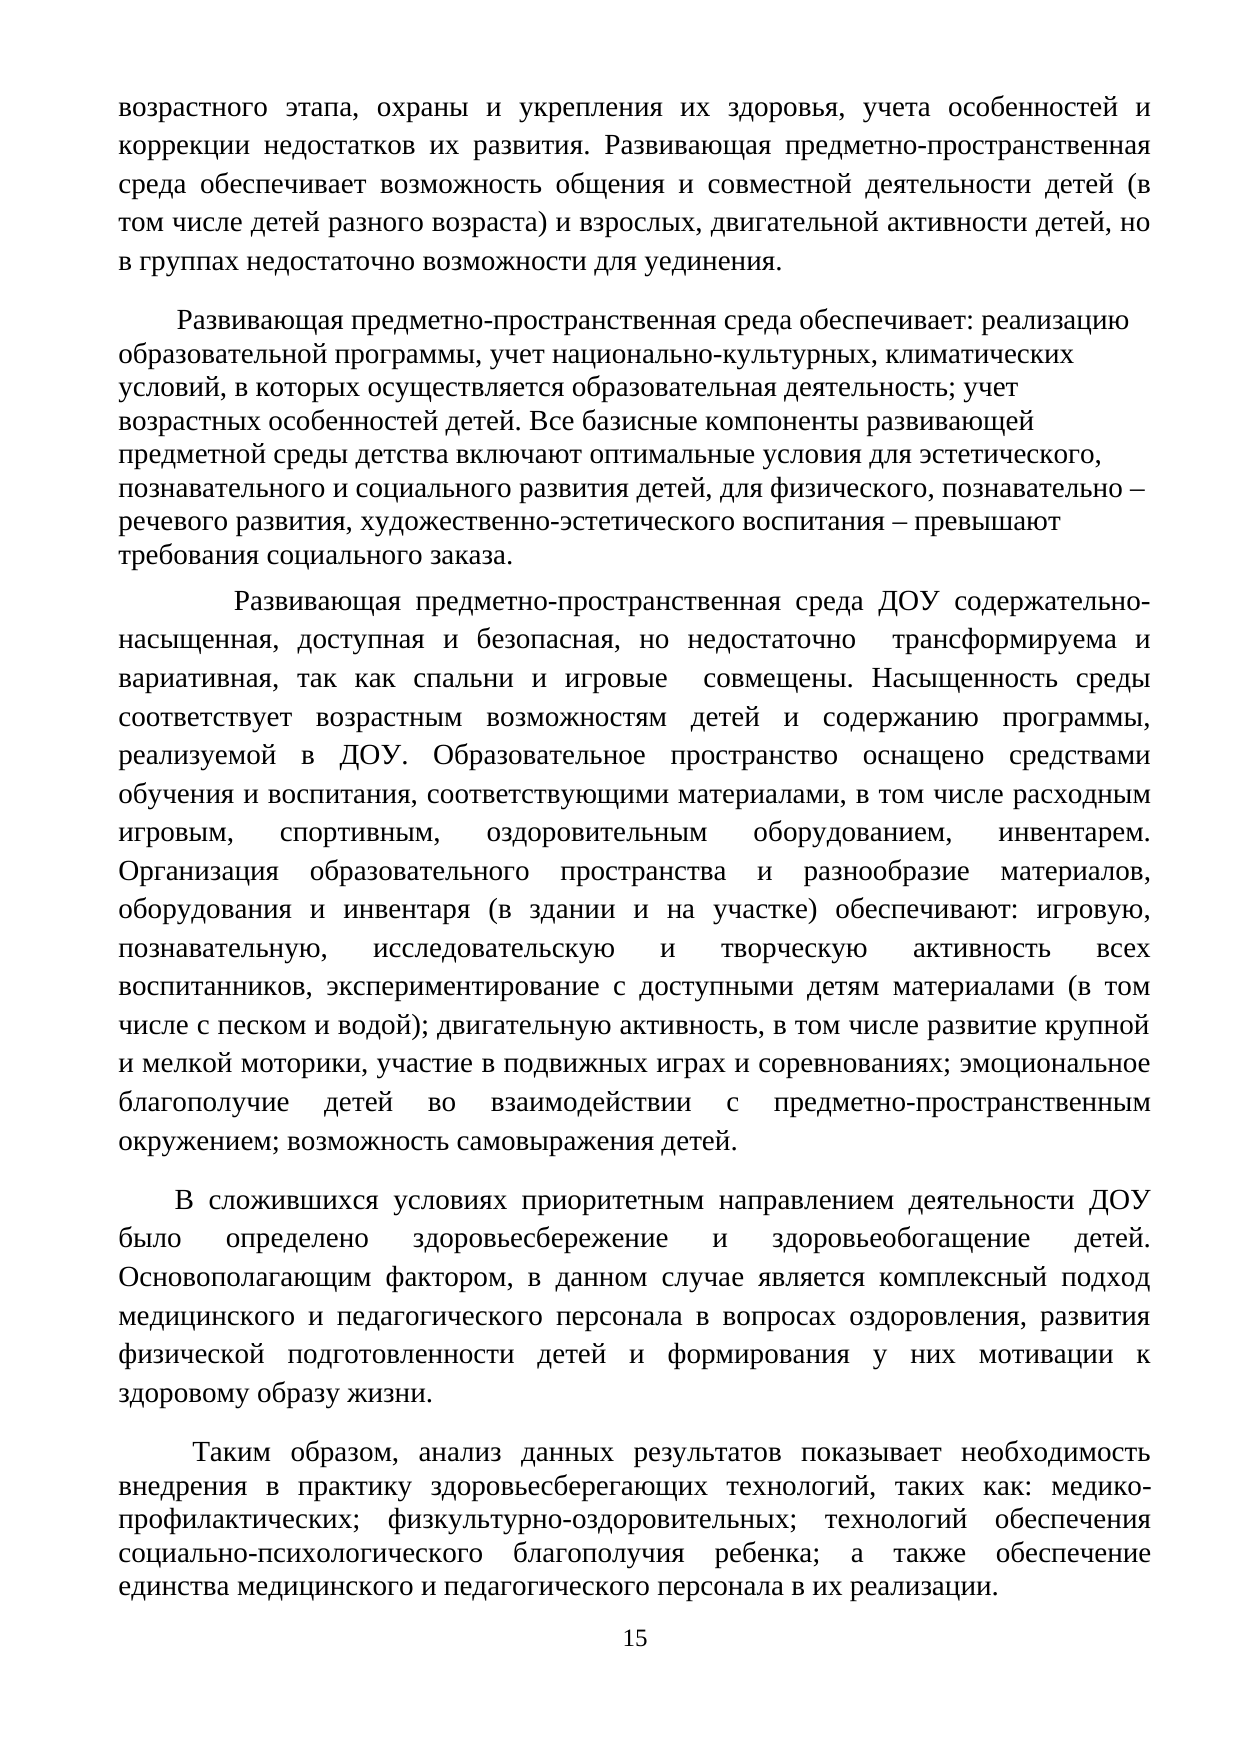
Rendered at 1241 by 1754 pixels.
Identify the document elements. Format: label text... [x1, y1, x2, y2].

text Развивающая предметно-пространственная среда ДОУ содержательно-насыщенная, доступная и безопасная, но недостаточно трансформируема и вариативная, так как спальни и игровые совмещены. Насыщенность среды соответствует возрастным возможностям детей и содержанию программы, реализуемой в ДОУ. Образовательное пространство оснащено средствами обучения и воспитания, соответствующими материалами, в том числе расходным игровым, спортивным, оздоровительным оборудованием, инвентарем. Организация образовательного пространства и разнообразие материалов, оборудования и инвентаря (в здании и на участке) обеспечивают: игровую, познавательную, исследовательскую и творческую активность всех воспитанников, экспериментирование с доступными детям материалами (в том числе с песком и водой); двигательную активность, в том числе развитие крупной и мелкой моторики, участие в подвижных играх и соревнованиях; эмоциональное благополучие детей во взаимодействии с предметно-пространственным окружением; возможность самовыражения детей. [118, 583, 1152, 1156]
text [118, 89, 1152, 276]
text Развивающая предметно-пространственная среда обеспечивает: реализацию образовательной программы, учет национально-культурных, климатических условий, в которых осуществляется образовательная деятельность; учет возрастных особенностей детей. Все базисные компоненты развивающей предметной среды детства включают оптимальные условия для эстетического, познавательного и социального развития детей, для физического, познавательно – речевого развития, художественно-эстетического воспитания – превышают требования социального заказа. [118, 302, 1152, 571]
text В сложившихся условиях приоритетным направлением деятельности ДОУ было определено здоровьесбережение и здоровьеобогащение детей. Основополагающим фактором, в данном случае является комплексный подход медицинского и педагогического персонала в вопросах оздоровления, развития физической подготовленности детей и формирования у них мотивации к здоровому образу жизни. [118, 1182, 1152, 1408]
text Таким образом, анализ данных результатов показывает необходимость внедрения в практику здоровьесберегающих технологий, таких как: медико-профилактических; физкультурно-оздоровительных; технологий обеспечения социально-психологического благополучия ребенка; а также обеспечение единства медицинского и педагогического персонала в их реализации. [118, 1434, 1152, 1602]
